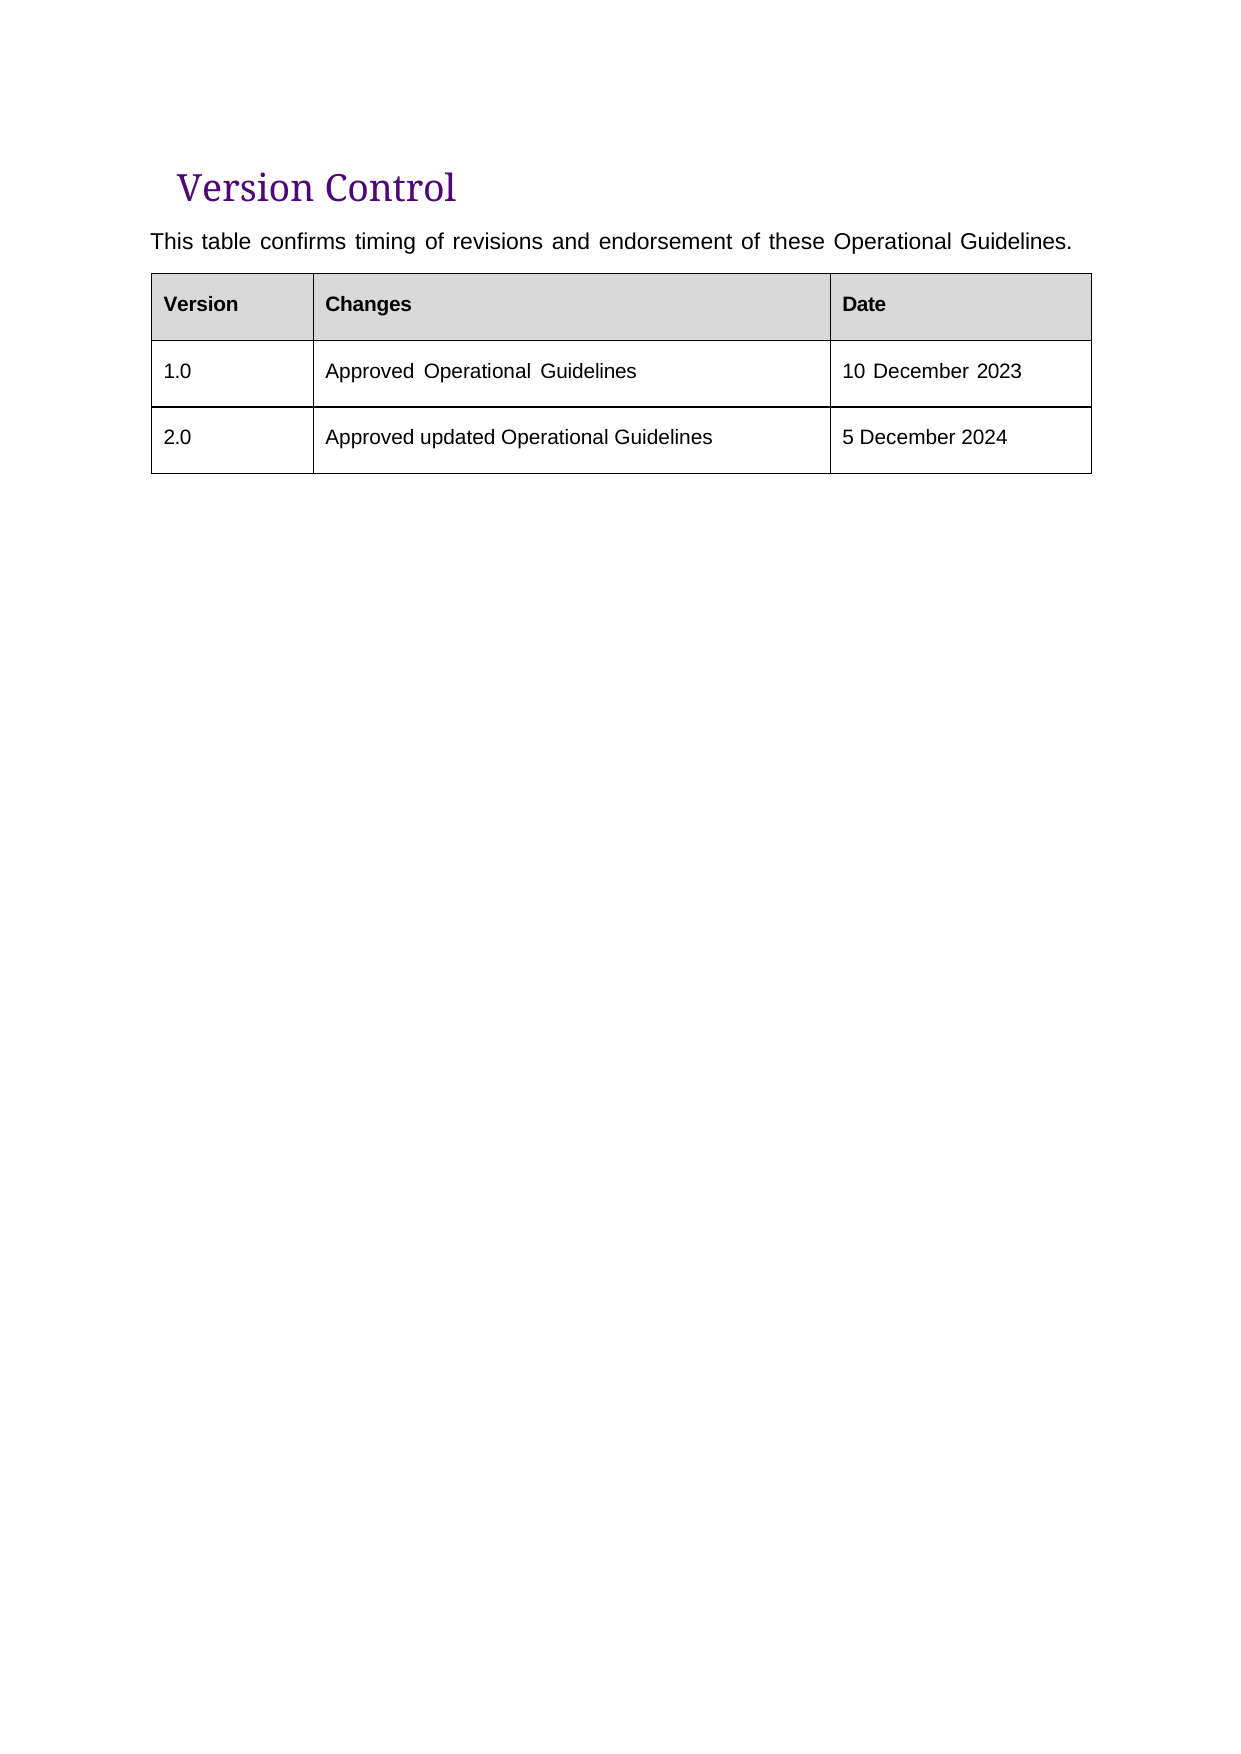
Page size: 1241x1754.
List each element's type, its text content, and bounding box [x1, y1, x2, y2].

table_cell 2.0 [152, 408, 313, 473]
table_cell 10 December 2023 [831, 341, 1091, 406]
table_header Version [152, 274, 313, 340]
table_cell 5 December 2024 [831, 408, 1091, 473]
table_cell Approved updated Operational Guidelines [314, 408, 830, 473]
table_header Changes [314, 274, 830, 340]
table_cell 1.0 [152, 341, 313, 406]
subtitle Version Control [177, 161, 1203, 212]
table_cell Approved Operational Guidelines [314, 341, 830, 406]
text This table confirms timing of revisions and endorsement of these Operational Guidelines. [150, 228, 1203, 254]
table_header Date [831, 274, 1091, 340]
